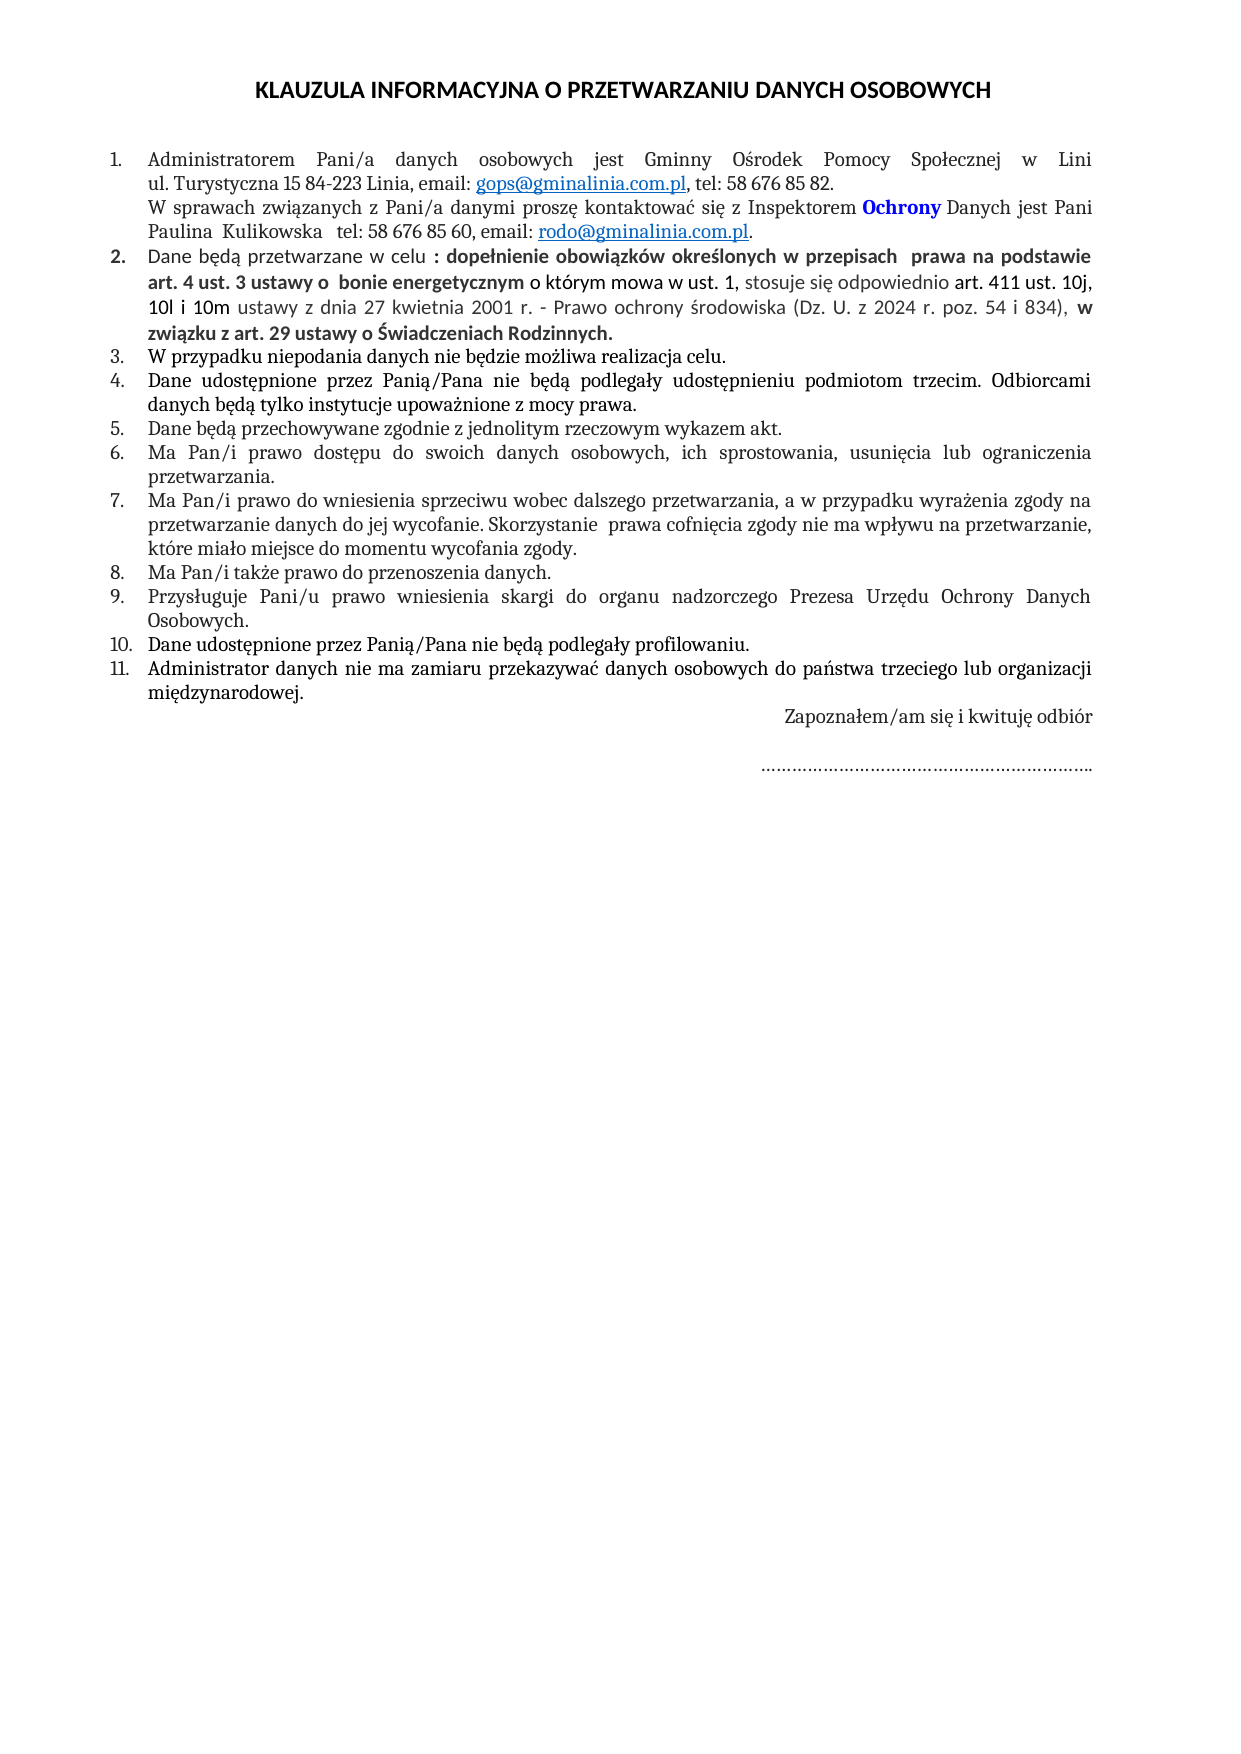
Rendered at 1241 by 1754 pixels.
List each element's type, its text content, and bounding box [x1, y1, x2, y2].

text ………………………………………………………. [148, 752, 1093, 776]
list Dane udostępnione przez Panią/Pana nie będą podlegały udostępnieniu podmiotom trzecim. Odbiorcami danych będą tylko instytucje upoważnione z mocy prawa. [110, 369, 1093, 417]
list Przysługuje Pani/u prawo wniesienia skargi do organu nadzorczego Prezesa Urzędu Ochrony Danych Osobowych. [110, 585, 1093, 633]
text Zapoznałem/am się i kwituję odbiór [148, 704, 1093, 728]
list Ma Pan/i prawo dostępu do swoich danych osobowych, ich sprostowania, usunięcia lub ograniczenia przetwarzania. [110, 441, 1093, 489]
subtitle Dane będą przetwarzane w celu : dopełnienie obowiązków określonych w przepisach prawa na podstawie art. 4 ust. 3 ustawy o bonie energetycznym o którym mowa w ust. 1, stosuje się odpowiednio art. 411 ust. 10j, 10l i 10m ustawy z dnia 27 kwietnia 2001 r. - Prawo ochrony środowiska (Dz. U. z 2024 r. poz. 54 i 834), w związku z art. 29 ustawy o Świadczeniach Rodzinnych. [110, 243, 1093, 345]
subtitle W sprawach związanych z Pani/a danymi proszę kontaktować się z Inspektorem Ochrony Danych jest Pani Paulina Kulikowska tel: 58 676 85 60, email: rodo@gminalinia.com.pl. [148, 196, 1093, 243]
list Ma Pan/i także prawo do przenoszenia danych. [110, 561, 1093, 585]
list Ma Pan/i prawo do wniesienia sprzeciwu wobec dalszego przetwarzania, a w przypadku wyrażenia zgody na przetwarzanie danych do jej wycofanie. Skorzystanie prawa cofnięcia zgody nie ma wpływu na przetwarzanie, które miało miejsce do momentu wycofania zgody. [110, 489, 1093, 561]
list Dane udostępnione przez Panią/Pana nie będą podlegały profilowaniu. [110, 633, 1093, 657]
list Administrator danych nie ma zamiaru przekazywać danych osobowych do państwa trzeciego lub organizacji międzynarodowej. [110, 657, 1093, 704]
list Dane będą przechowywane zgodnie z jednolitym rzeczowym wykazem akt. [110, 417, 1093, 441]
list W przypadku niepodania danych nie będzie możliwa realizacja celu. [110, 345, 1093, 369]
list Administratorem Pani/a danych osobowych jest Gminny Ośrodek Pomocy Społecznej w Lini ul. Turystyczna 15 84-223 Linia, email: gops@gminalinia.com.pl, tel: 58 676 85 82. [110, 148, 1093, 196]
